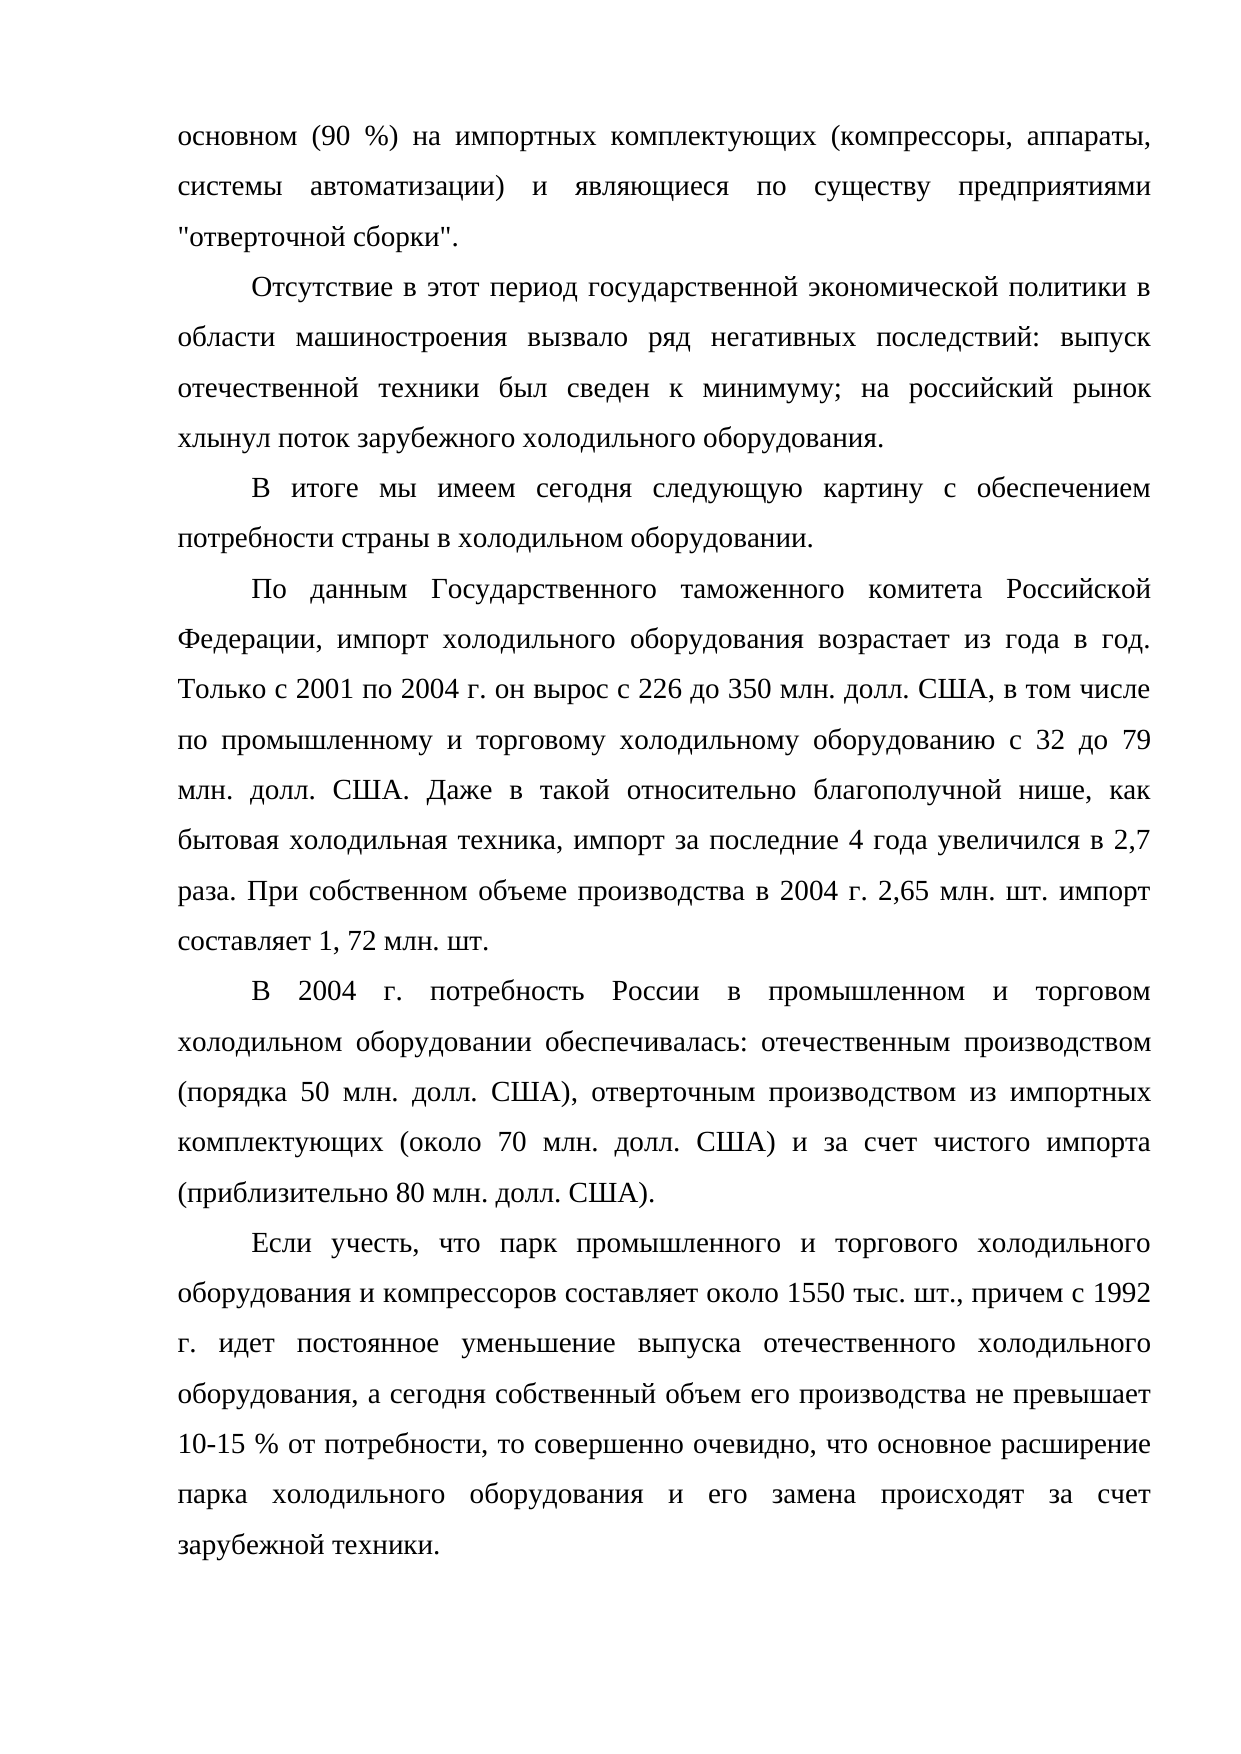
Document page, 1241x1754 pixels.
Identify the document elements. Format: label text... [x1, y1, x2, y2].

text В . потребность России в промышленном и торговом холодильном оборудовании обеспечивалась: отечественным производством (порядка 50 млн. долл. США), отверточным производством из импортных комплектующих (около 70 млн. долл. США) и за счет чистого импорта (приблизительно 80 млн. долл. США). [177, 973, 1152, 1208]
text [177, 118, 1152, 252]
text Если учесть, что парк промышленного и торгового холодильного оборудования и компрессоров составляет около 1550 тыс. шт., причем с . идет постоянное уменьшение выпуска отечественного холодильного оборудования, а сегодня собственный объем его производства не превышает 10-15 % от потребности, то совершенно очевидно, что основное расширение парка холодильного оборудования и его замена происходят за счет зарубежной техники. [177, 1225, 1152, 1560]
text Отсутствие в этот период государственной экономической политики в области машиностроения вызвало ряд негативных последствий: выпуск отечественной техники был сведен к минимуму; на российский рынок хлынул поток зарубежного холодильного оборудования. [177, 269, 1152, 453]
text В итоге мы имеем сегодня следующую картину с обеспечением потребности страны в холодильном оборудовании. [177, 470, 1152, 554]
text По данным Государственного таможенного комитета Российской Федерации, импорт холодильного оборудования возрастает из года в год. Только с 2001 по . он вырос с 226 до 350 млн. долл. США, в том числе по промышленному и торговому холодильному оборудованию с 32 до 79 млн. долл. США. Даже в такой относительно благополучной нише, как бытовая холодильная техника, импорт за последние 4 года увеличился в 2,7 раза. При собственном объеме производства в . 2,65 млн. шт. импорт составляет 1, 72 млн. шт. [177, 571, 1152, 957]
